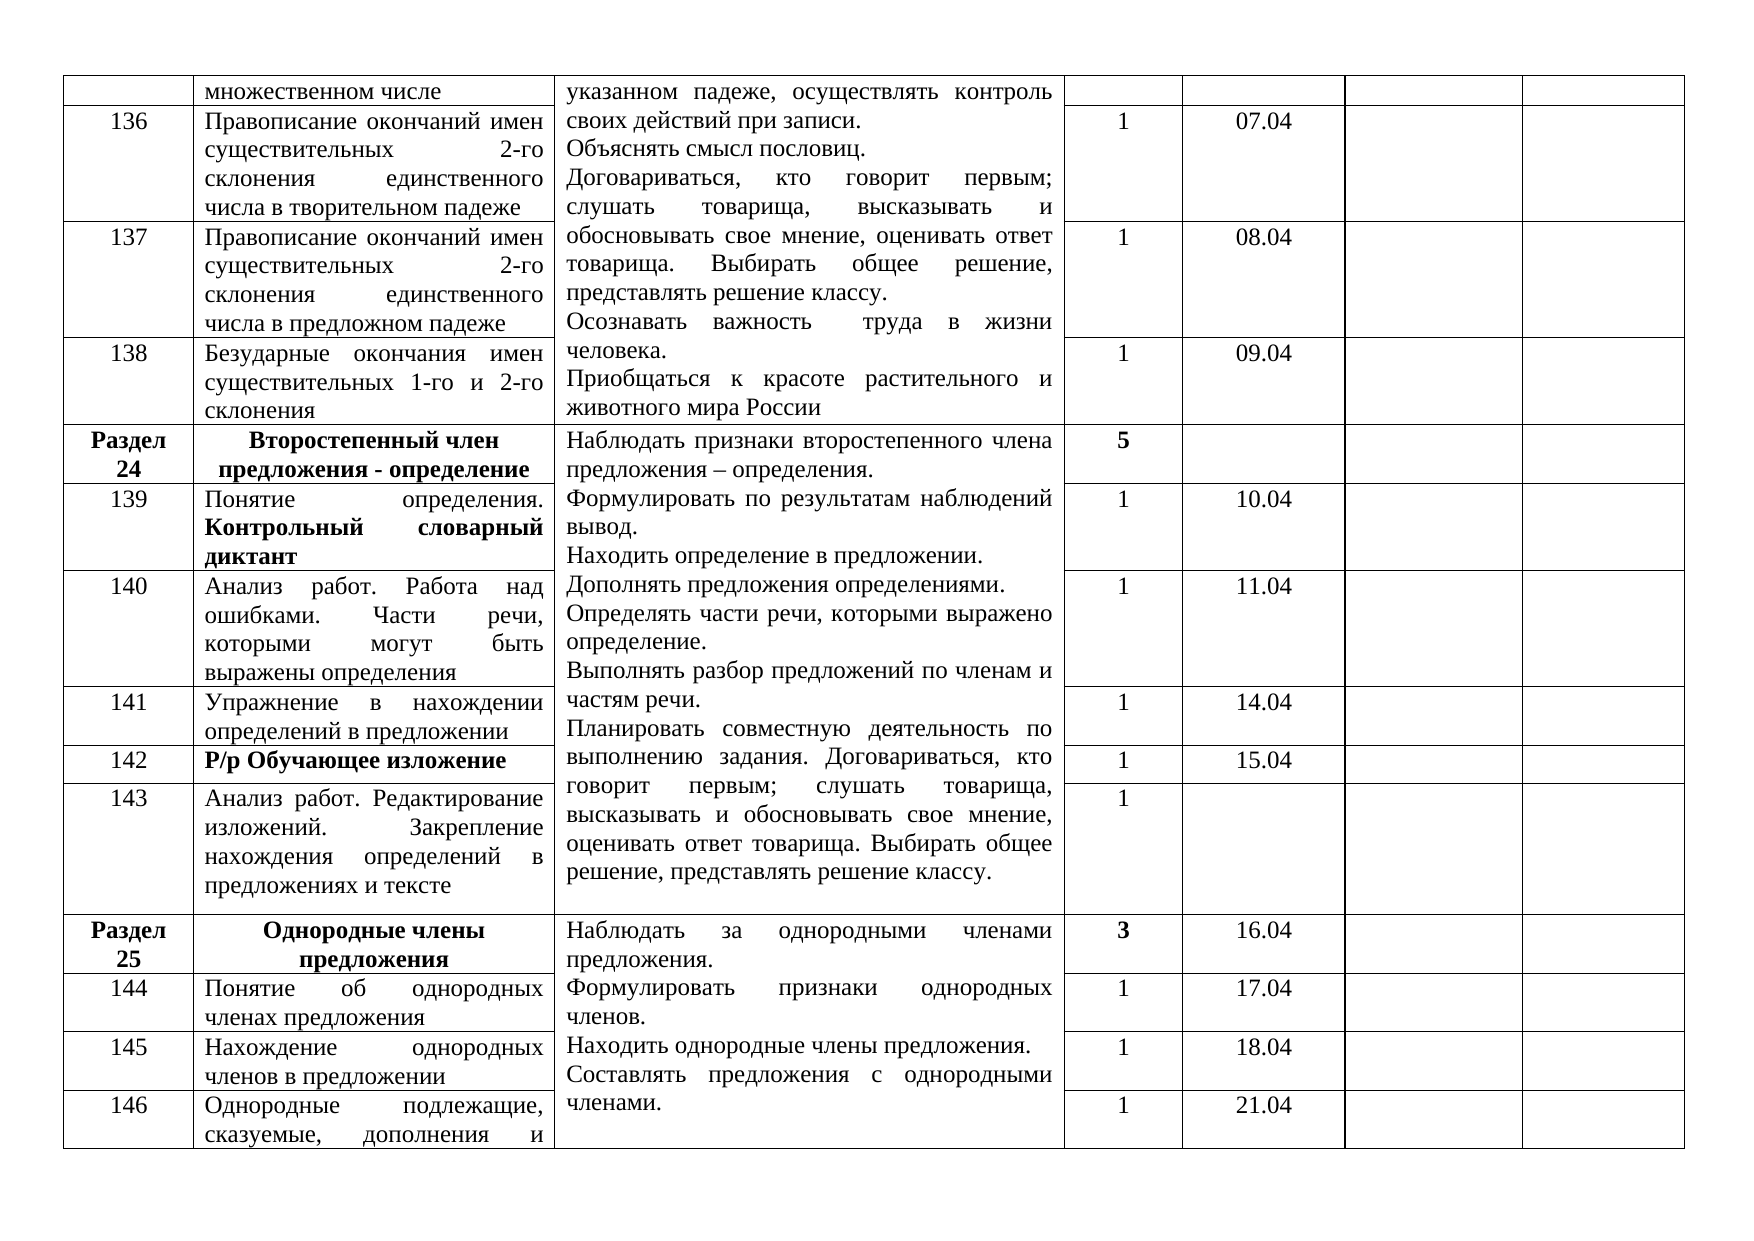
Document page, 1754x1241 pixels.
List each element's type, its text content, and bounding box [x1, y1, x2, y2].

table_cell 11.04 [1183, 571, 1344, 686]
table_cell [1523, 222, 1684, 337]
table_cell 1 [1065, 746, 1182, 782]
table_cell 1 [1065, 571, 1182, 686]
table_cell [1346, 484, 1522, 570]
table_cell [1523, 484, 1684, 570]
table_cell [1346, 746, 1522, 782]
table_cell 1 [1065, 784, 1182, 914]
table_cell 142 [64, 746, 193, 782]
table_cell [1346, 687, 1522, 744]
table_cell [194, 1091, 554, 1148]
table_cell 135 [64, 76, 193, 105]
table_cell [1523, 1091, 1684, 1148]
table_cell [1346, 338, 1522, 424]
table_cell [1523, 106, 1684, 221]
table_cell 136 [64, 106, 193, 221]
table_cell [1523, 915, 1684, 972]
table_cell 1 [1065, 484, 1182, 570]
table_cell Раздел 24 [64, 425, 193, 483]
table_cell [1523, 974, 1684, 1031]
table_cell 1 [1065, 687, 1182, 744]
table_cell [1523, 338, 1684, 424]
table_cell Р/р Обучающее изложение [194, 746, 554, 782]
table_cell [1523, 76, 1684, 105]
table_cell [1523, 687, 1684, 744]
table_cell 1 [1065, 338, 1182, 424]
table_cell Наблюдать за однородными членами предложения. Формулировать признаки однородных членов. Находить однородные члены предложения. Составлять предложения с однородными членами. [555, 915, 1064, 1148]
table_cell 146 [64, 1091, 193, 1148]
table_cell [1346, 76, 1522, 105]
table_cell Безударные окончания имен существительных 1-го и 2-го склонения [194, 338, 554, 424]
table_cell 1 [1065, 974, 1182, 1031]
table_cell 5 [1065, 425, 1182, 483]
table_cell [194, 76, 554, 105]
table_cell [1523, 425, 1684, 483]
table_cell Анализ работ. Редактирование изложений. Закрепление нахождения определений в предложениях и тексте [194, 784, 554, 914]
table_cell 143 [64, 784, 193, 914]
table_cell [1346, 106, 1522, 221]
table_cell [1346, 222, 1522, 337]
table_cell Упражнение в нахождении определений в предложении [194, 687, 554, 744]
table_cell [1523, 784, 1684, 914]
table_cell 145 [64, 1032, 193, 1089]
table_cell Правописание окончаний имен существительных 2-го склонения единственного числа в предложном падеже [194, 222, 554, 337]
table_cell 1 [1065, 222, 1182, 337]
table_cell Понятие определения. Контрольный словарный диктант [194, 484, 554, 570]
table_cell 1 [1065, 106, 1182, 221]
table_cell [1346, 425, 1522, 483]
table_cell Понятие об однородных членах предложения [194, 974, 554, 1031]
table_cell 138 [64, 338, 193, 424]
table_cell 09.04 [1183, 338, 1344, 424]
table_cell 07.04 [1183, 106, 1344, 221]
table_cell [1183, 425, 1344, 483]
table_cell 137 [64, 222, 193, 337]
table_cell Однородные члены предложения [194, 915, 554, 972]
table_cell [1523, 746, 1684, 782]
table_cell [1346, 571, 1522, 686]
table_cell 140 [64, 571, 193, 686]
table_cell 16.04 [1183, 915, 1344, 972]
table_cell 15.04 [1183, 746, 1344, 782]
table_cell [1346, 784, 1522, 914]
table_cell 139 [64, 484, 193, 570]
table_cell 144 [64, 974, 193, 1031]
table_cell 18.04 [1183, 1032, 1344, 1089]
table_cell [1346, 974, 1522, 1031]
table_cell 21.04 [1183, 1091, 1344, 1148]
table_cell 1 [1065, 1091, 1182, 1148]
table_cell 1 [1065, 1032, 1182, 1089]
table_cell 1 [1065, 76, 1182, 105]
table_cell [1183, 784, 1344, 914]
table_cell 10.04 [1183, 484, 1344, 570]
table_cell Правописание окончаний имен существительных 2-го склонения единственного числа в творительном падеже [194, 106, 554, 221]
table_cell [1523, 571, 1684, 686]
table_cell 08.04 [1183, 222, 1344, 337]
table_cell [1346, 1091, 1522, 1148]
table_cell 3 [1065, 915, 1182, 972]
table_cell Наблюдать признаки второстепенного члена предложения – определения. Формулировать по результатам наблюдений вывод. Находить определение в предложении. Дополнять предложения определениями. Определять части речи, которыми выражено определение. Выполнять разбор предложений по членам и частям речи. Планировать совместную деятельность по выполнению задания. Договариваться, кто говорит первым; слушать товарища, высказывать и обосновывать свое мнение, оценивать ответ товарища. Выбирать общее решение, представлять решение классу. [555, 425, 1064, 914]
table_cell 17.04 [1183, 974, 1344, 1031]
table_cell 14.04 [1183, 687, 1344, 744]
table_cell Второстепенный член предложения - определение [194, 425, 554, 483]
table_cell [1346, 915, 1522, 972]
table_cell Анализ работ. Работа над ошибками. Части речи, которыми могут быть выражены определения [194, 571, 554, 686]
table_cell 141 [64, 687, 193, 744]
table_cell [1523, 1032, 1684, 1089]
table_cell 04.04 [1183, 76, 1344, 105]
table_cell Нахождение однородных членов в предложении [194, 1032, 554, 1089]
table_cell [1346, 1032, 1522, 1089]
table_cell Раздел 25 [64, 915, 193, 972]
